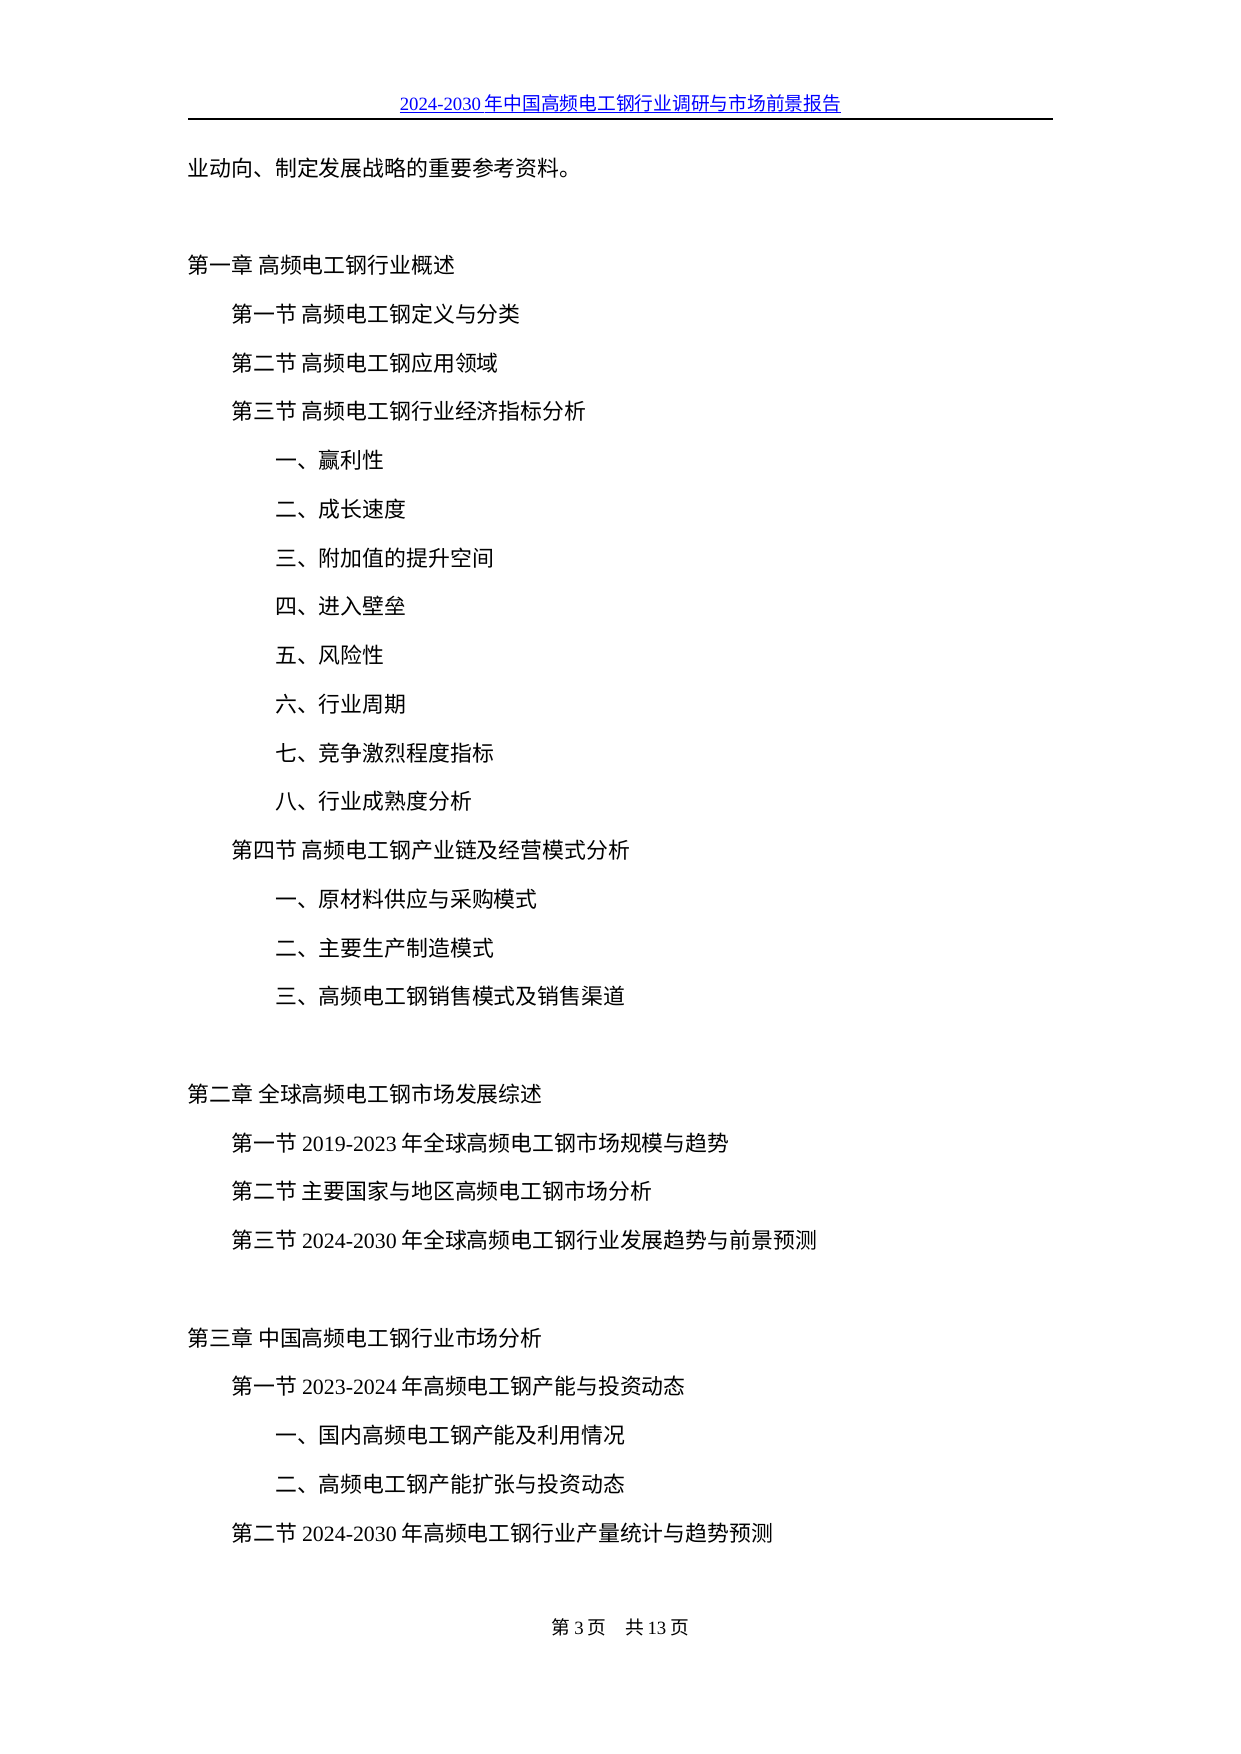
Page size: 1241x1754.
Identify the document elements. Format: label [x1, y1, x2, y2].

text [187, 150, 1053, 1548]
